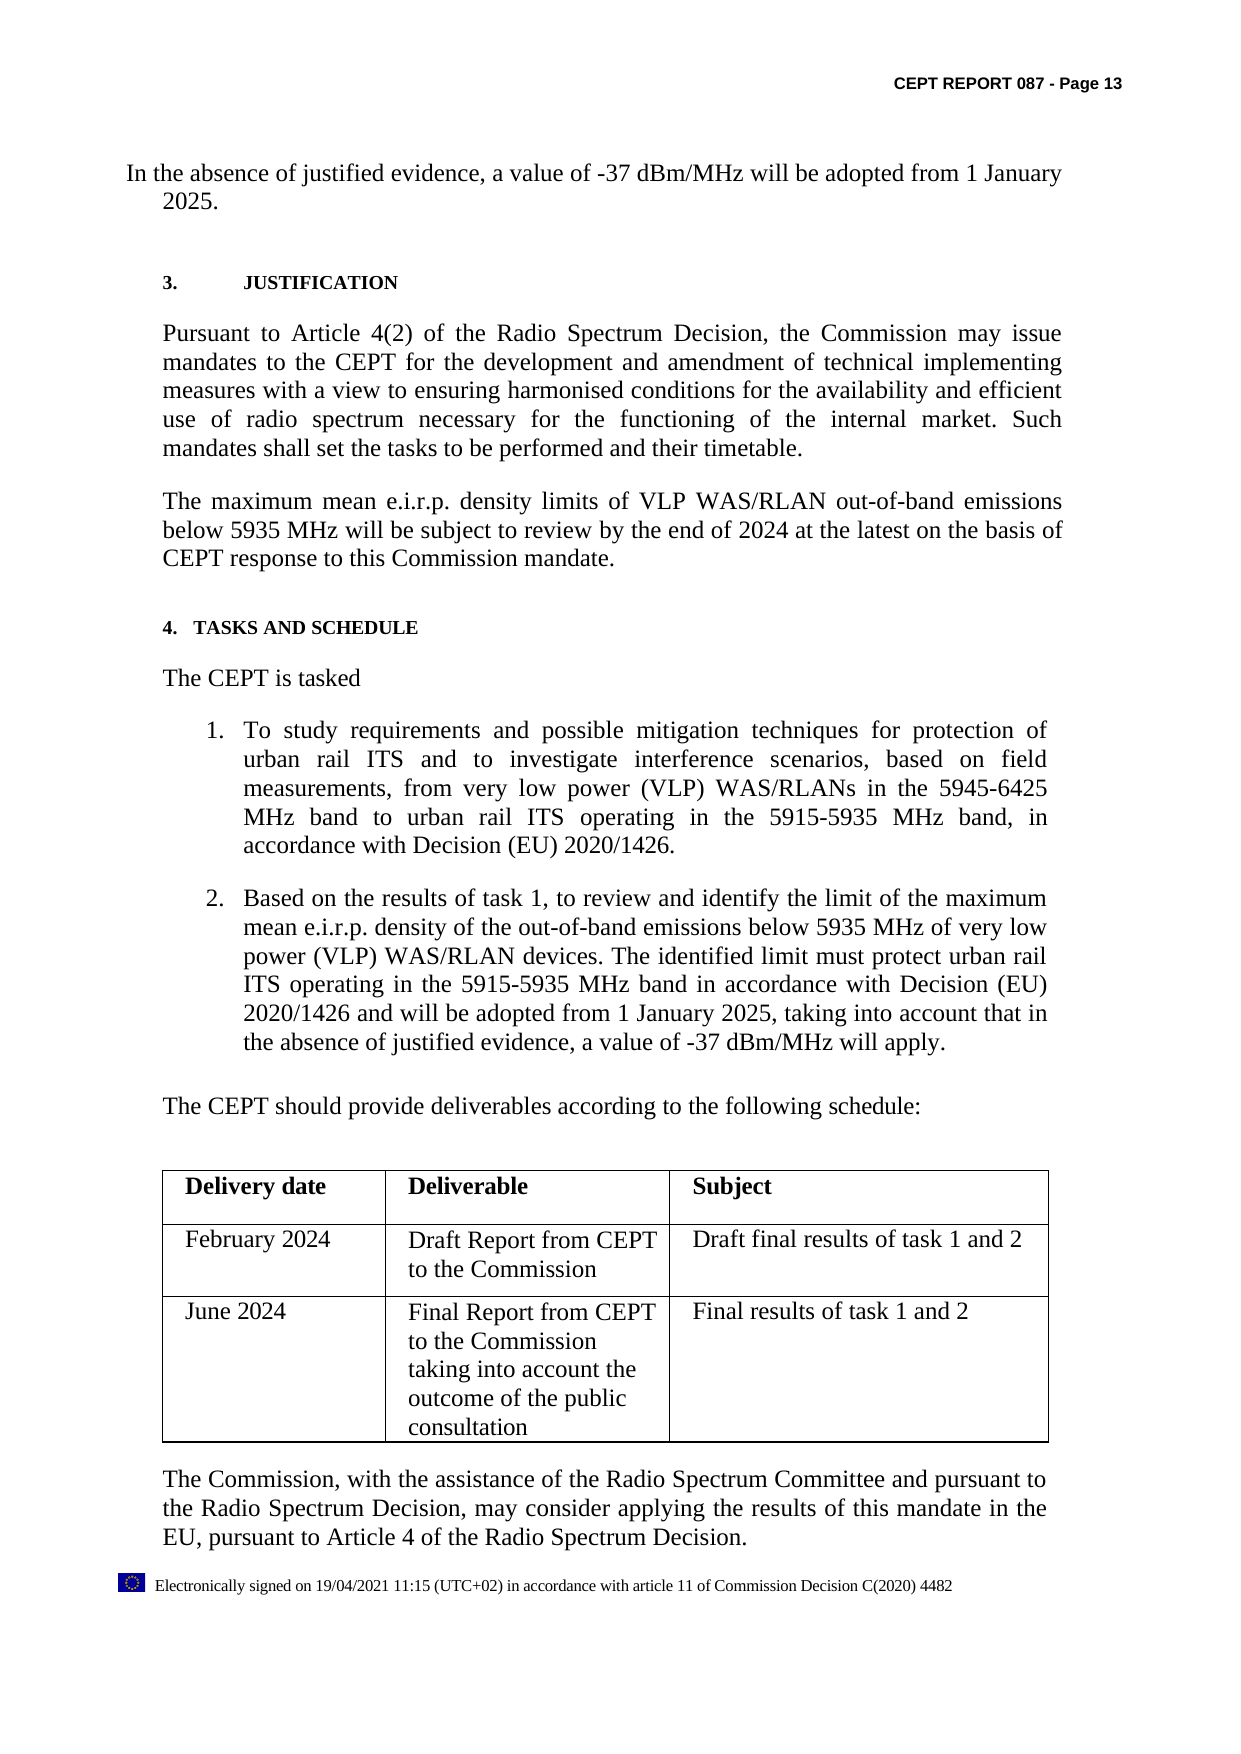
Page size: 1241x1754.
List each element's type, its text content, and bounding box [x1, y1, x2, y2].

table_cell February 2024 [163, 1225, 385, 1296]
table_cell June 2024 [163, 1297, 385, 1441]
text The CEPT is tasked [162, 663, 1063, 691]
table_header Delivery date [163, 1171, 385, 1224]
list Based on the results of task 1, to review and identify the limit of the maximum mean e.i.r.p. density of the out-of-band emissions below 5935 MHz of very low power (VLP) WAS/RLAN devices. The identified limit must protect urban rail ITS operating in the 5915-5935 MHz band in accordance with Decision (EU) 2020/1426 and will be adopted from 1 January 2025, taking into account that in the absence of justified evidence, a value of -37 dBm/MHz will apply. [206, 883, 1048, 1056]
picture [118, 1573, 146, 1592]
list To study requirements and possible mitigation techniques for protection of urban rail ITS and to investigate interference scenarios, based on field measurements, from very low power (VLP) WAS/RLANs in the 5945-6425 MHz band to urban rail ITS operating in the 5915-5935 MHz band, in accordance with Decision (EU) 2020/1426. [206, 716, 1048, 859]
text The CEPT should provide deliverables according to the following schedule: [162, 1091, 1122, 1120]
table_cell Final results of task 1 and 2 [670, 1297, 1048, 1441]
text The Commission, with the assistance of the Radio Spectrum Committee and pursuant to the Radio Spectrum Decision, may consider applying the results of this mandate in the EU, pursuant to Article 4 of the Radio Spectrum Decision. [162, 1464, 1048, 1551]
table_cell Draft final results of task 1 and 2 [670, 1225, 1048, 1296]
table_header Subject [670, 1171, 1048, 1224]
list JUSTIFICATION [162, 271, 1063, 294]
text The maximum mean e.i.r.p. density limits of VLP WAS/RLAN out-of-band emissions below 5935 MHz will be subject to review by the end of 2024 at the latest on the basis of CEPT response to this Commission mandate. [162, 486, 1063, 572]
table_header Deliverable [386, 1171, 669, 1224]
table_cell Final Report from CEPT to the Commission taking into account the outcome of the public consultation [386, 1297, 669, 1441]
text In the absence of justified evidence, a value of -37 dBm/MHz will be adopted from 1 January 2025. [126, 158, 1063, 215]
table_cell Draft Report from CEPT to the Commission [386, 1225, 669, 1296]
text Pursuant to Article 4(2) of the Radio Spectrum Decision, the Commission may issue mandates to the CEPT for the development and amendment of technical implementing measures with a view to ensuring harmonised conditions for the availability and efficient use of radio spectrum necessary for the functioning of the internal market. Such mandates shall set the tasks to be performed and their timetable. [162, 318, 1063, 462]
text Electronically signed on 19/04/2021 11:15 (UTC+02) in accordance with article 11 of Commission Decision C(2020) 4482 [118, 1572, 1108, 1601]
list TASKS AND SCHEDULE [162, 616, 1063, 639]
